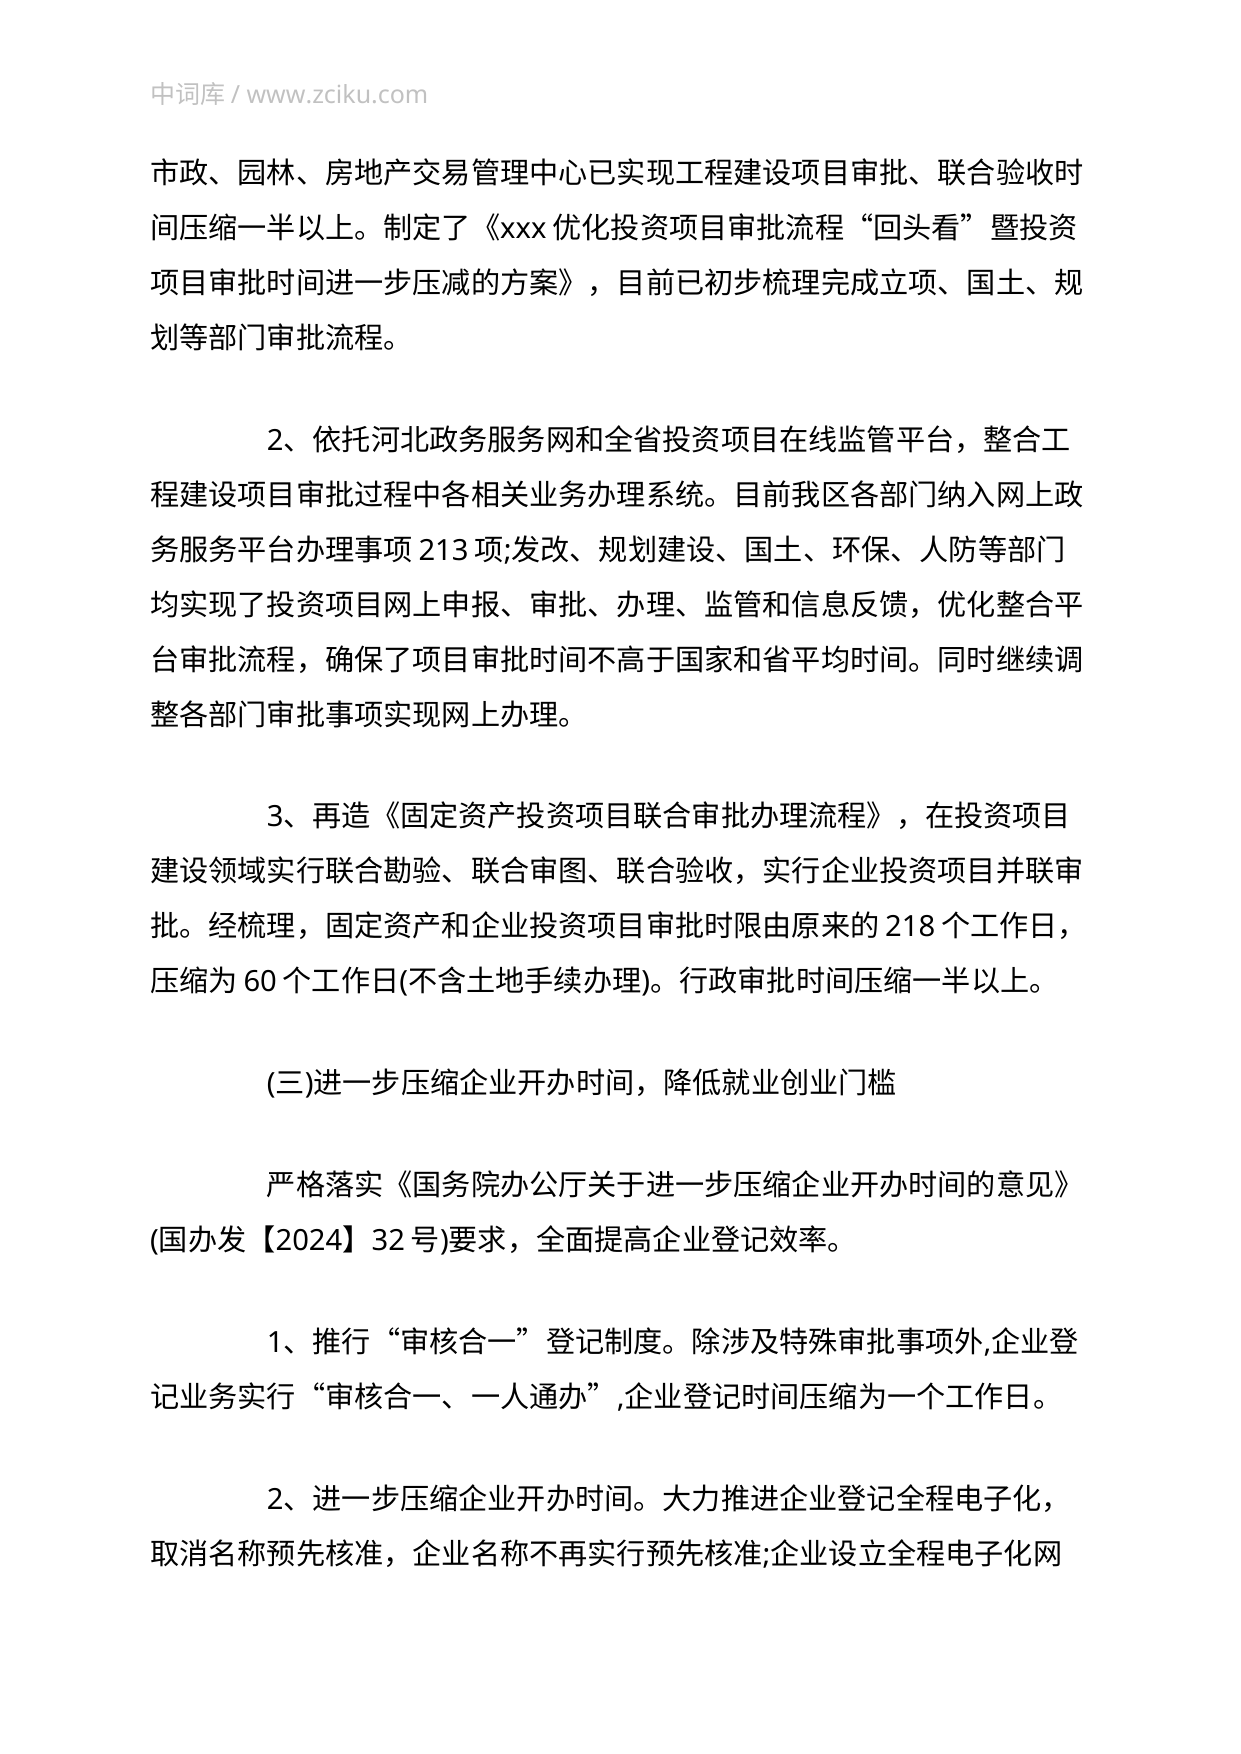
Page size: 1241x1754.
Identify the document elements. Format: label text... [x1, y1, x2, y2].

text (三)进一步压缩企业开办时间，降低就业创业门槛 [150, 1060, 1090, 1102]
text 2、依托河北政务服务网和全省投资项目在线监管平台，整合工程建设项目审批过程中各相关业务办理系统。目前我区各部门纳入网上政务服务平台办理事项213项;发改、规划建设、国土、环保、人防等部门均实现了投资项目网上申报、审批、办理、监管和信息反馈，优化整合平台审批流程，确保了项目审批时间不高于国家和省平均时间。同时继续调整各部门审批事项实现网上办理。 [150, 417, 1090, 733]
text 1、推行“审核合一”登记制度。除涉及特殊审批事项外,企业登记业务实行“审核合一、一人通办”,企业登记时间压缩为一个工作日。 [150, 1319, 1090, 1416]
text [150, 1476, 1090, 1573]
text 严格落实《国务院办公厅关于进一步压缩企业开办时间的意见》(国办发【2024】32号)要求，全面提高企业登记效率。 [150, 1162, 1090, 1259]
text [150, 150, 1090, 357]
text 3、再造《固定资产投资项目联合审批办理流程》，在投资项目建设领域实行联合勘验、联合审图、联合验收，实行企业投资项目并联审批。经梳理，固定资产和企业投资项目审批时限由原来的218个工作日，压缩为60个工作日(不含土地手续办理)。行政审批时间压缩一半以上。 [150, 793, 1090, 1000]
